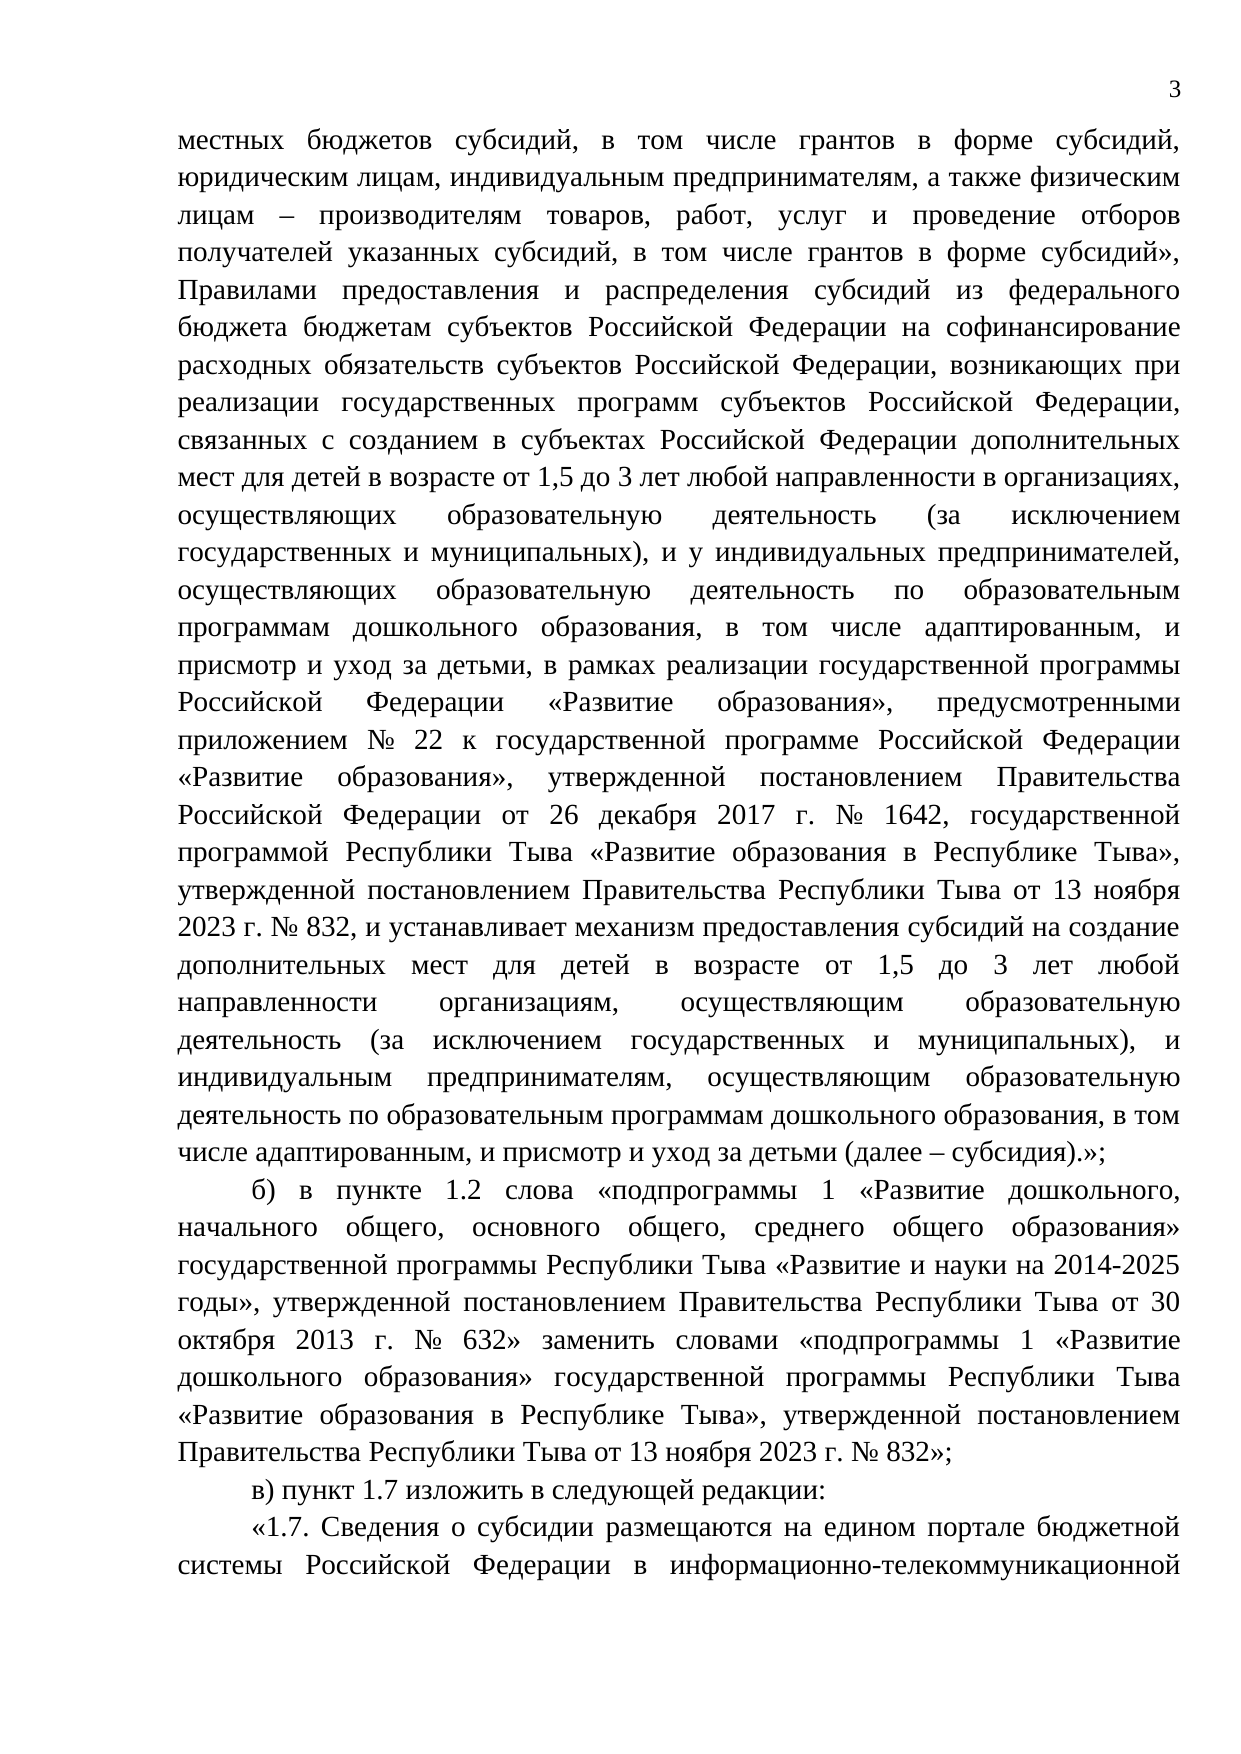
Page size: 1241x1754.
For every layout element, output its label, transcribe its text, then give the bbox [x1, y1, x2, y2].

text в) пункт 1.7 изложить в следующей редакции: [177, 1468, 1181, 1506]
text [177, 118, 1181, 1168]
text б) в пункте 1.2 слова «подпрограммы 1 «Развитие дошкольного, начального общего, основного общего, среднего общего образования» государственной программы Республики Тыва «Развитие и науки на 2014-2025 годы», утвержденной постановлением Правительства Республики Тыва от 30 октября 2013 г. № 632» заменить словами «подпрограммы 1 «Развитие дошкольного образования» государственной программы Республики Тыва «Развитие образования в Республике Тыва», утвержденной постановлением Правительства Республики Тыва от 13 ноября 2023 г. № 832»; [177, 1168, 1181, 1468]
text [177, 1506, 1181, 1581]
